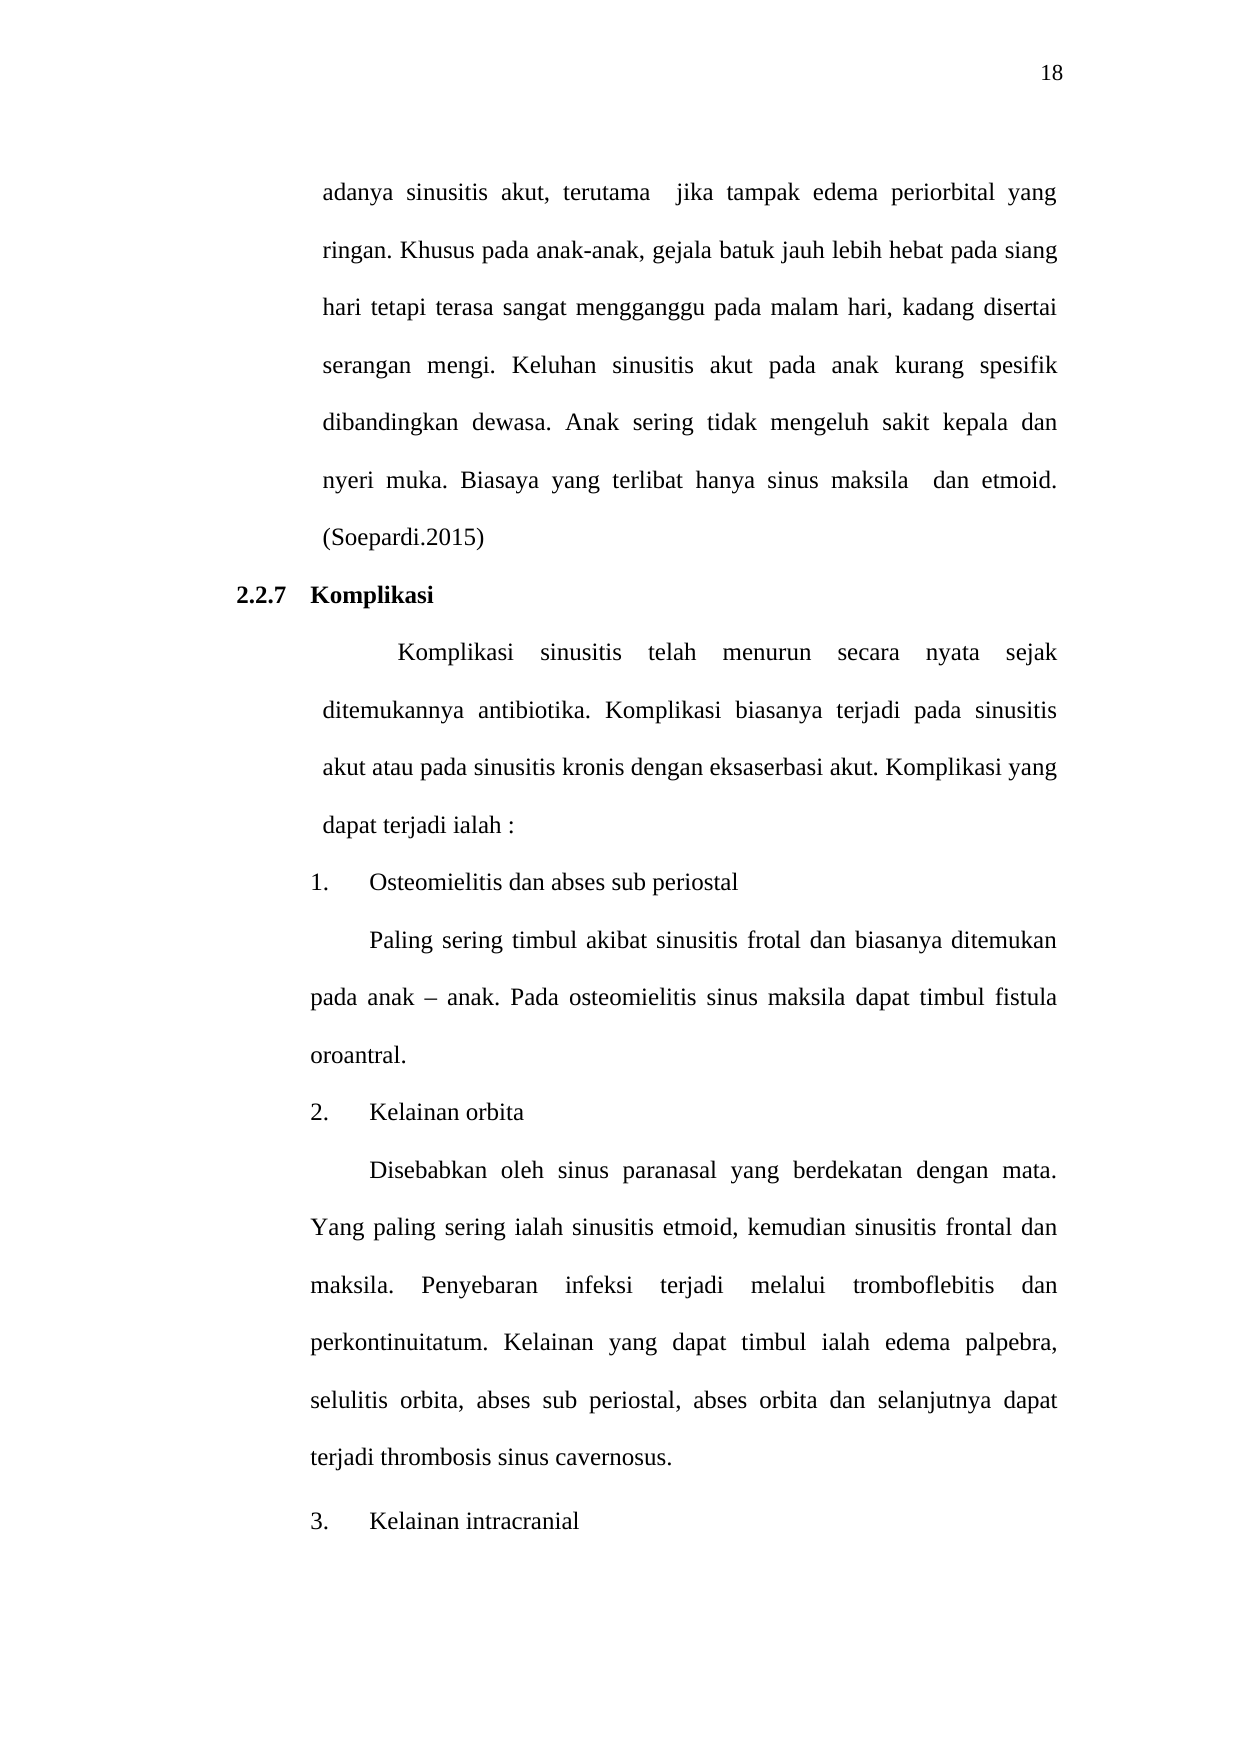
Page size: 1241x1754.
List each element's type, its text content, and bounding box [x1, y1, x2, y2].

list Kelainan intracranial [310, 1506, 1058, 1535]
text Paling sering timbul akibat sinusitis frotal dan biasanya ditemukan pada anak – anak. Pada osteomielitis sinus maksila dapat timbul fistula oroantral. [310, 925, 1058, 1068]
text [322, 177, 1058, 551]
text Disebabkan oleh sinus paranasal yang berdekatan dengan mata. Yang paling sering ialah sinusitis etmoid, kemudian sinusitis frontal dan maksila. Penyebaran infeksi terjadi melalui tromboflebitis dan perkontinuitatum. Kelainan yang dapat timbul ialah edema palpebra, selulitis orbita, abses sub periostal, abses orbita dan selanjutnya dapat terjadi thrombosis sinus cavernosus. [310, 1155, 1058, 1471]
text Komplikasi sinusitis telah menurun secara nyata sejak ditemukannya antibiotika. Komplikasi biasanya terjadi pada sinusitis akut atau pada sinusitis kronis dengan eksaserbasi akut. Komplikasi yang dapat terjadi ialah : [322, 637, 1058, 838]
list Osteomielitis dan abses sub periostal [310, 867, 1058, 896]
subtitle Komplikasi [236, 580, 1058, 608]
list Kelainan orbita [310, 1097, 1058, 1126]
